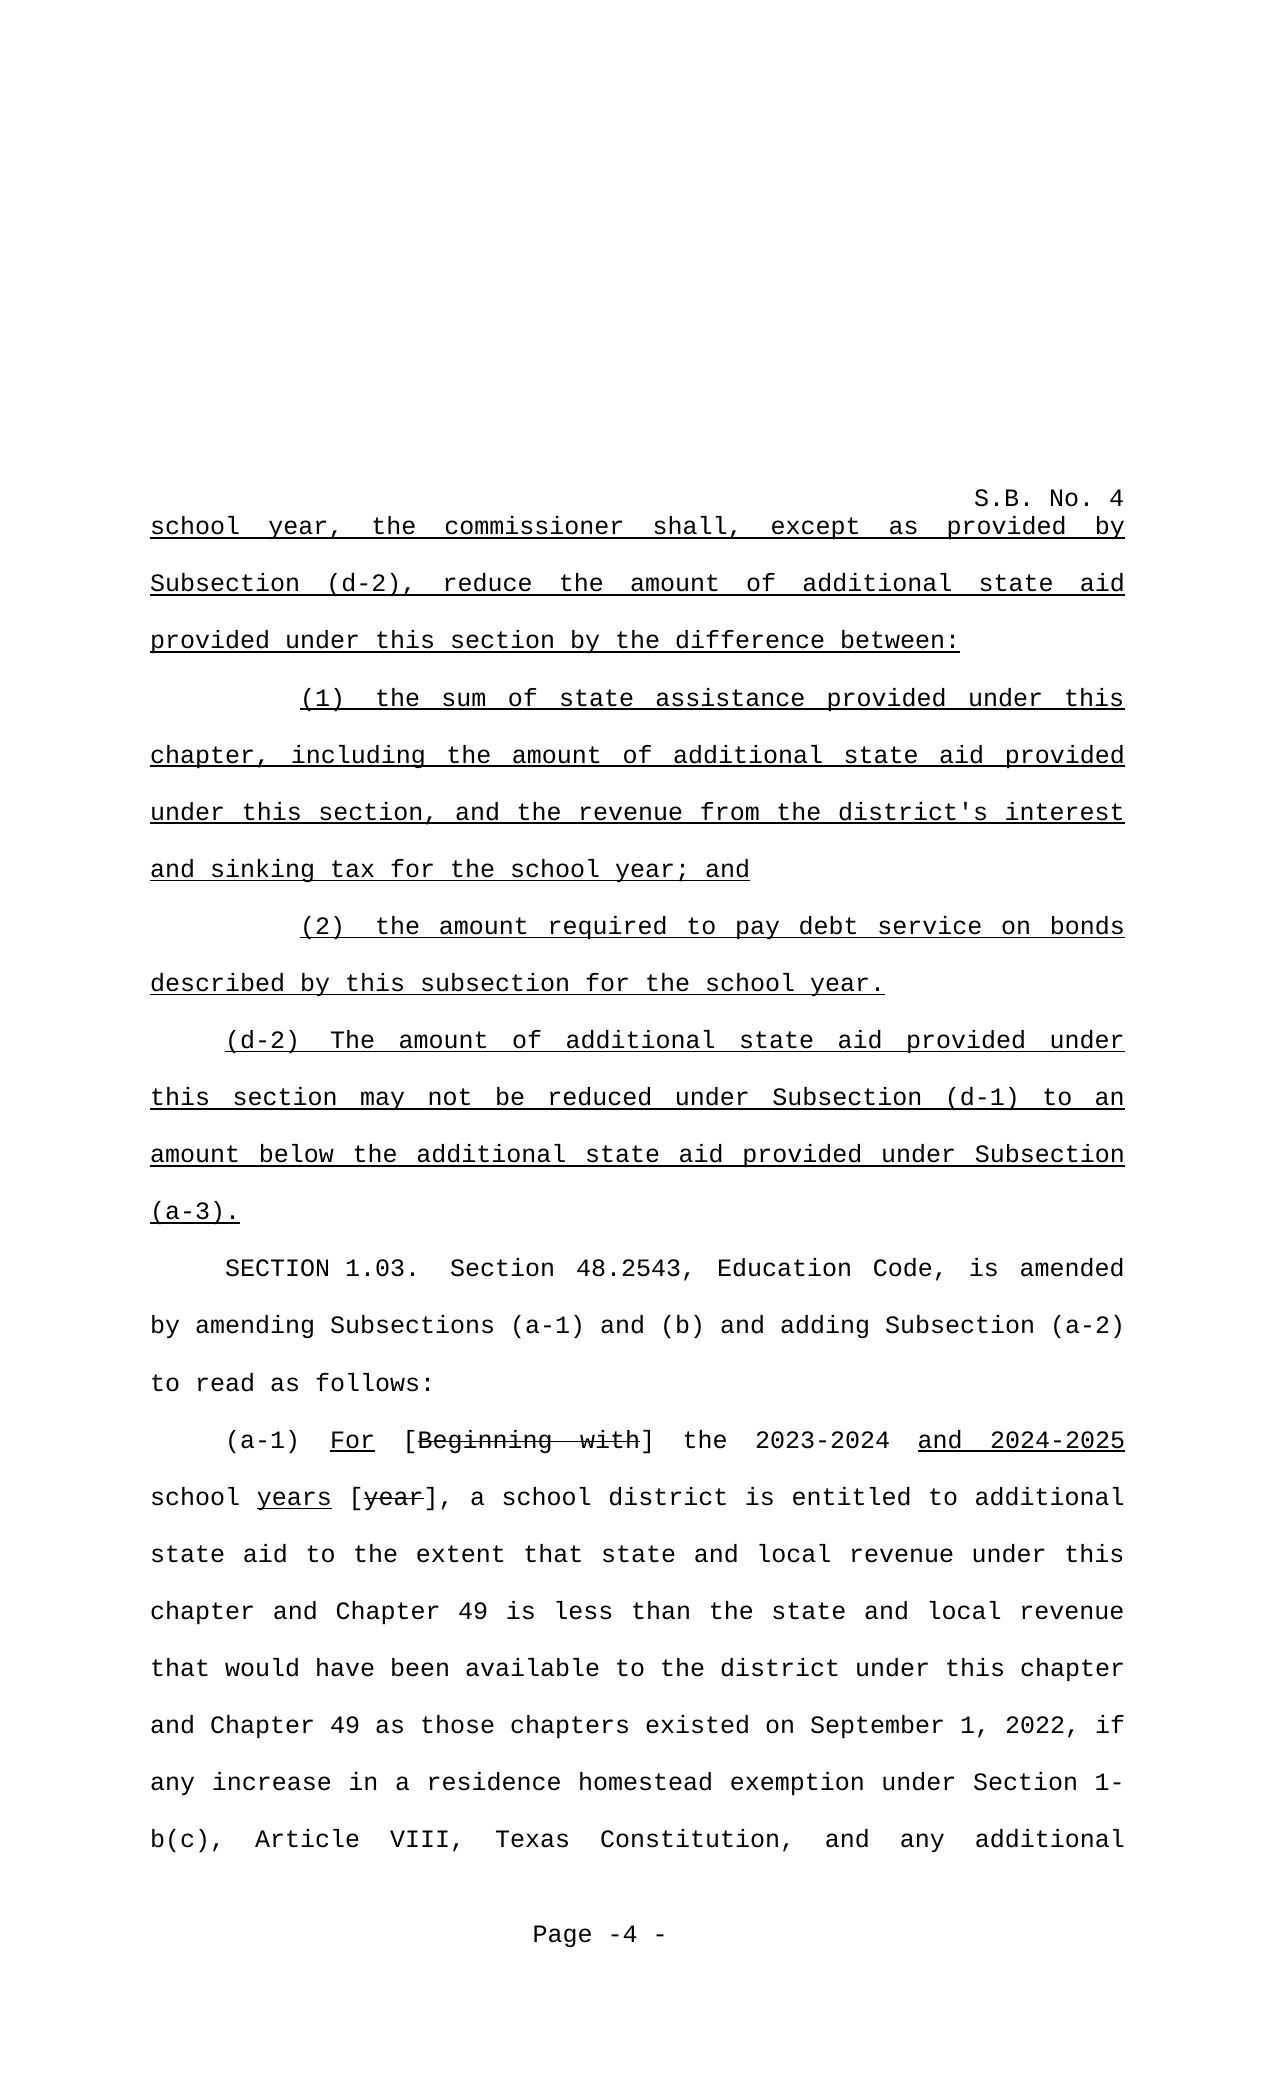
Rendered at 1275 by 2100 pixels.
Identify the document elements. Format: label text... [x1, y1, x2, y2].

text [150, 1427, 1125, 1855]
text (d-2) The amount of additional state aid provided under this section may not be reduced under Subsection (d-1) to an amount below the additional state aid provided under Subsection (a-3). [150, 1167, 1125, 1227]
text (d-2) The amount of additional state aid provided under this section may not be reduced under Subsection (d-1) to an amount below the additional state aid provided under Subsection (a-3). [150, 1027, 1125, 1108]
text (1) the sum of state assistance provided under this chapter, including the amount of additional state aid provided under this section, and the revenue from the district's interest and sinking tax for the school year; and [150, 685, 1125, 765]
text (2) the amount required to pay debt service on bonds described by this subsection for the school year. [150, 913, 1125, 999]
text SECTION 1.03. Section 48.2543, Education Code, is amended by amending Subsections (a-1) and (b) and adding Subsection (a-2) to read as follows: [150, 1256, 1125, 1398]
text (1) the sum of state assistance provided under this chapter, including the amount of additional state aid provided under this section, and the revenue from the district's interest and sinking tax for the school year; and [150, 767, 1125, 822]
text (d-2) The amount of additional state aid provided under this section may not be reduced under Subsection (d-1) to an amount below the additional state aid provided under Subsection (a-3). [150, 1110, 1125, 1165]
text (1) the sum of state assistance provided under this chapter, including the amount of additional state aid provided under this section, and the revenue from the district's interest and sinking tax for the school year; and [150, 824, 1125, 885]
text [150, 514, 1125, 537]
